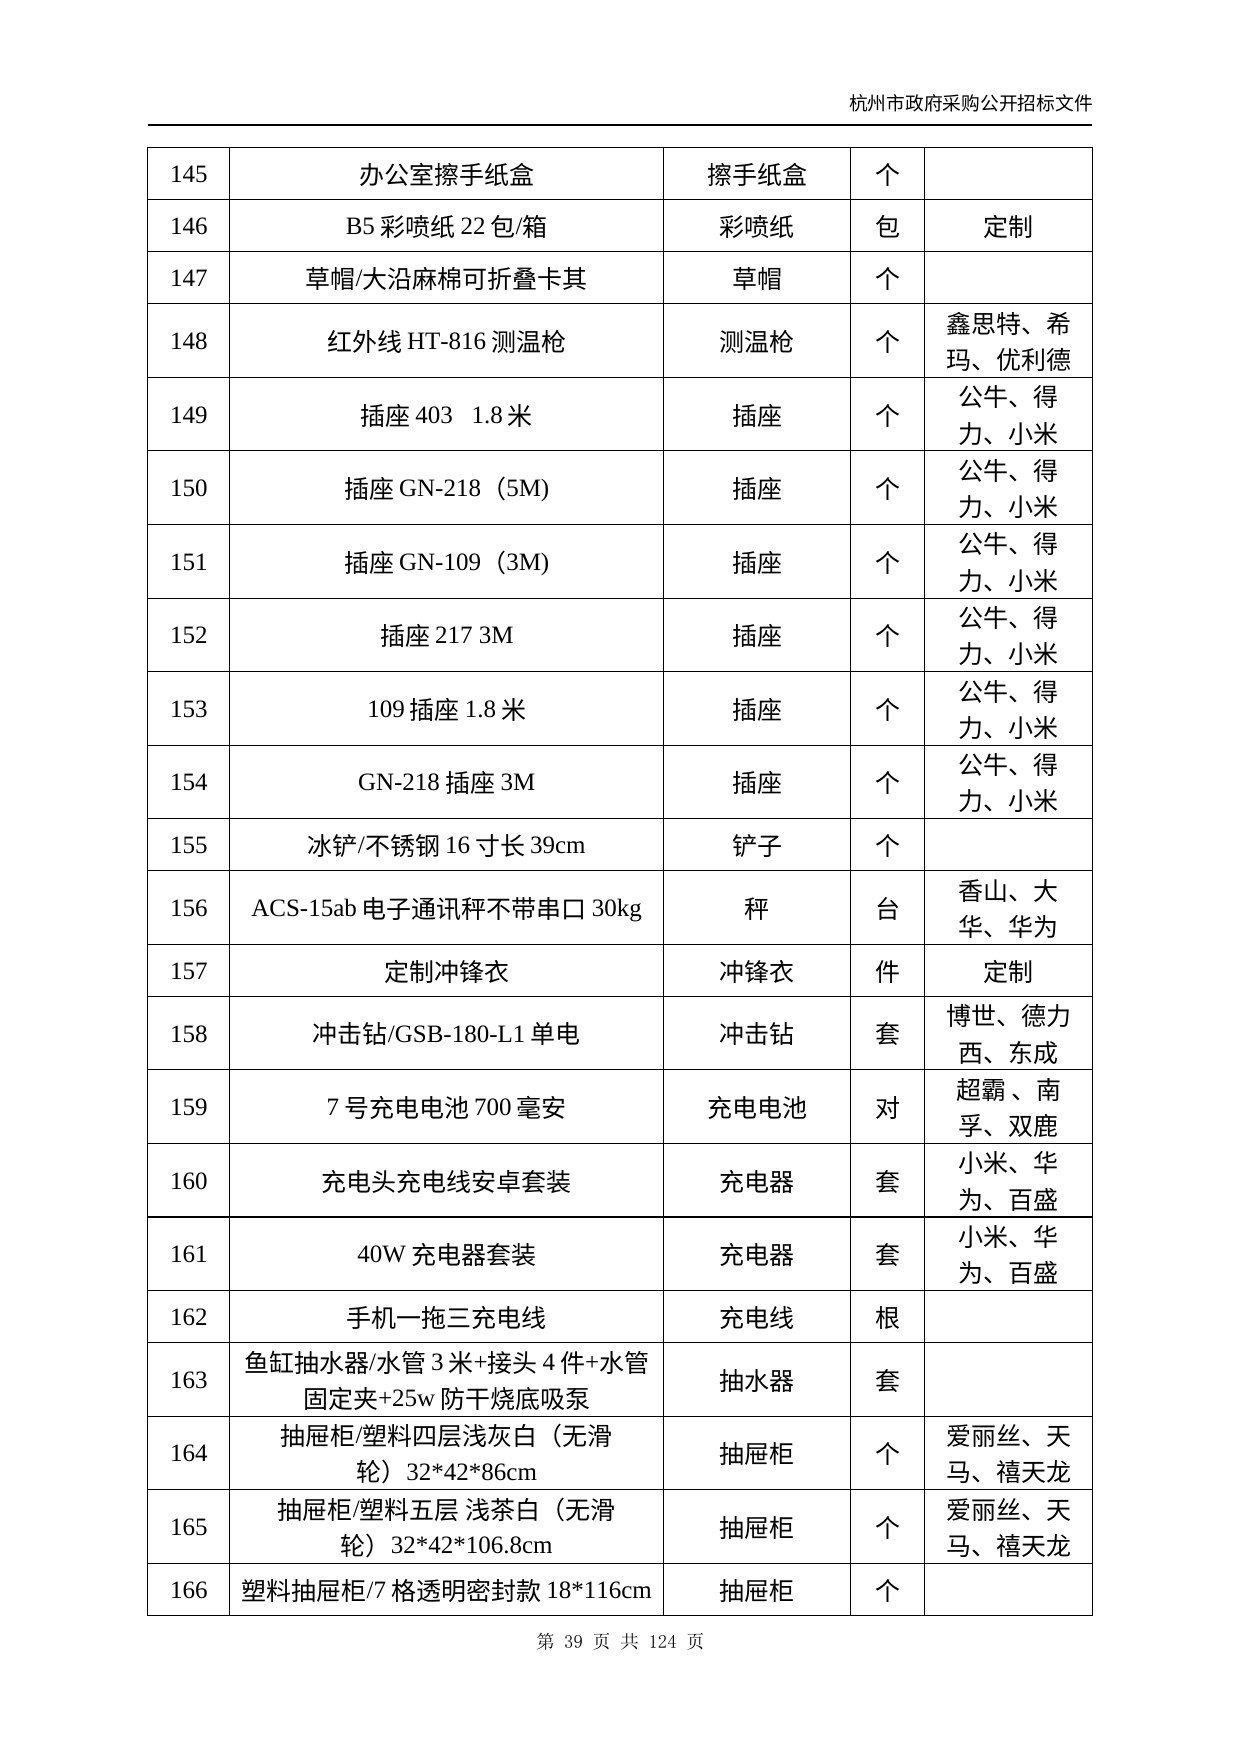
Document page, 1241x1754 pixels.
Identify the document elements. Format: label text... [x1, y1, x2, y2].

table_cell 公牛、得力、小米 [925, 672, 1092, 744]
table_cell 对 [851, 1070, 924, 1143]
table_cell 抽屉柜 [664, 1490, 850, 1563]
table_cell 146 [148, 200, 229, 251]
table_cell B5彩喷纸 22包/箱 [230, 200, 663, 251]
table_cell 插座GN-218（5M) [230, 451, 663, 524]
table_cell 个 [851, 304, 924, 377]
table_cell 爱丽丝、天马、禧天龙 [925, 1417, 1092, 1489]
table_cell 根 [851, 1291, 924, 1342]
table_cell [925, 1291, 1092, 1342]
table_cell 红外线HT-816测温枪 [230, 304, 663, 377]
table_cell 147 [148, 252, 229, 303]
table_cell 个 [851, 599, 924, 671]
table_cell 插座 [664, 746, 850, 818]
table_cell 公牛、得力、小米 [925, 599, 1092, 671]
table_cell 冰铲/不锈钢16寸长39cm [230, 819, 663, 870]
table_cell 冲锋衣 [664, 945, 850, 996]
table_cell 充电头充电线安卓套装 [230, 1144, 663, 1216]
table_cell 包 [851, 200, 924, 251]
table_cell 151 [148, 525, 229, 597]
table_cell 草帽/大沿麻棉可折叠卡其 [230, 252, 663, 303]
table_cell 台 [851, 871, 924, 944]
table_cell [925, 1564, 1092, 1615]
table_cell 158 [148, 997, 229, 1069]
table_cell 冲击钻/GSB-180-L1单电 [230, 997, 663, 1069]
table_cell 40W充电器套装 [230, 1218, 663, 1290]
table_cell 162 [148, 1291, 229, 1342]
table_cell 套 [851, 1343, 924, 1416]
table_cell 插座GN-109（3M) [230, 525, 663, 597]
table_cell 160 [148, 1144, 229, 1216]
table_cell 个 [851, 746, 924, 818]
table_cell 小米、华为、百盛 [925, 1144, 1092, 1216]
table_cell 定制 [925, 945, 1092, 996]
table_cell 办公室擦手纸盒 [230, 148, 663, 199]
table_cell 149 [148, 378, 229, 450]
table_cell 164 [148, 1417, 229, 1489]
table_cell 154 [148, 746, 229, 818]
table_cell 152 [148, 599, 229, 671]
table_cell 公牛、得力、小米 [925, 746, 1092, 818]
table_cell 公牛、得力、小米 [925, 451, 1092, 524]
table_cell [925, 1343, 1092, 1416]
table_cell [925, 819, 1092, 870]
table_cell 件 [851, 945, 924, 996]
table_cell 超霸 、南孚、双鹿 [925, 1070, 1092, 1143]
table_cell 插座 [664, 672, 850, 744]
table_cell 铲子 [664, 819, 850, 870]
table_cell [925, 148, 1092, 199]
table_cell 个 [851, 672, 924, 744]
table_cell 155 [148, 819, 229, 870]
table_cell 个 [851, 451, 924, 524]
table_cell 个 [851, 1564, 924, 1615]
table_cell 充电器 [664, 1144, 850, 1216]
table_cell 鱼缸抽水器/水管3米+接头4件+水管固定夹+25w防干烧底吸泵 [230, 1343, 663, 1416]
table_cell 插座 [664, 451, 850, 524]
table_cell 109插座1.8米 [230, 672, 663, 744]
table_cell 个 [851, 148, 924, 199]
table_cell ACS-15ab电子通讯秤不带串口30kg [230, 871, 663, 944]
table_cell 插座 [664, 378, 850, 450]
table_cell 定制 [925, 200, 1092, 251]
table_cell 香山、大华、华为 [925, 871, 1092, 944]
table_cell 个 [851, 819, 924, 870]
table_cell 草帽 [664, 252, 850, 303]
table_cell 充电器 [664, 1218, 850, 1290]
table_cell 抽屉柜/塑料五层 浅茶白（无滑轮）32*42*106.8cm [230, 1490, 663, 1563]
table_cell 套 [851, 1218, 924, 1290]
table_cell 个 [851, 1417, 924, 1489]
table_cell 测温枪 [664, 304, 850, 377]
table_cell 抽屉柜/塑料四层浅灰白（无滑轮）32*42*86cm [230, 1417, 663, 1489]
table_cell 145 [148, 148, 229, 199]
table_cell 鑫思特、希玛、优利德 [925, 304, 1092, 377]
table_cell 个 [851, 1490, 924, 1563]
table_cell 手机一拖三充电线 [230, 1291, 663, 1342]
table_cell 个 [851, 252, 924, 303]
table_cell 插座217 3M [230, 599, 663, 671]
table_cell [925, 252, 1092, 303]
table_cell 博世、德力西、东成 [925, 997, 1092, 1069]
table_cell 充电线 [664, 1291, 850, 1342]
table_cell GN-218插座 3M [230, 746, 663, 818]
table_cell 小米、华为、百盛 [925, 1218, 1092, 1290]
table_cell 套 [851, 1144, 924, 1216]
table_cell 157 [148, 945, 229, 996]
table_cell 165 [148, 1490, 229, 1563]
table_cell 163 [148, 1343, 229, 1416]
table_cell 公牛、得力、小米 [925, 525, 1092, 597]
table_cell 150 [148, 451, 229, 524]
table_cell 个 [851, 525, 924, 597]
table_cell 插座 [664, 599, 850, 671]
table_cell 156 [148, 871, 229, 944]
table_cell 冲击钻 [664, 997, 850, 1069]
table_cell 塑料抽屉柜/7格透明密封款18*116cm [230, 1564, 663, 1615]
table_cell 秤 [664, 871, 850, 944]
table_cell 爱丽丝、天马、禧天龙 [925, 1490, 1092, 1563]
table_cell 抽水器 [664, 1343, 850, 1416]
table_cell 148 [148, 304, 229, 377]
table_cell 159 [148, 1070, 229, 1143]
table_cell 抽屉柜 [664, 1564, 850, 1615]
table_cell 抽屉柜 [664, 1417, 850, 1489]
table_cell 166 [148, 1564, 229, 1615]
table_cell 161 [148, 1218, 229, 1290]
table_cell 7号充电电池700毫安 [230, 1070, 663, 1143]
table_cell 定制冲锋衣 [230, 945, 663, 996]
table_cell 套 [851, 997, 924, 1069]
table_cell 擦手纸盒 [664, 148, 850, 199]
table_cell 插座 [664, 525, 850, 597]
table_cell 公牛、得力、小米 [925, 378, 1092, 450]
table_cell 个 [851, 378, 924, 450]
table_cell 充电电池 [664, 1070, 850, 1143]
table_cell 153 [148, 672, 229, 744]
table_cell 插座403 1.8米 [230, 378, 663, 450]
table_cell 彩喷纸 [664, 200, 850, 251]
